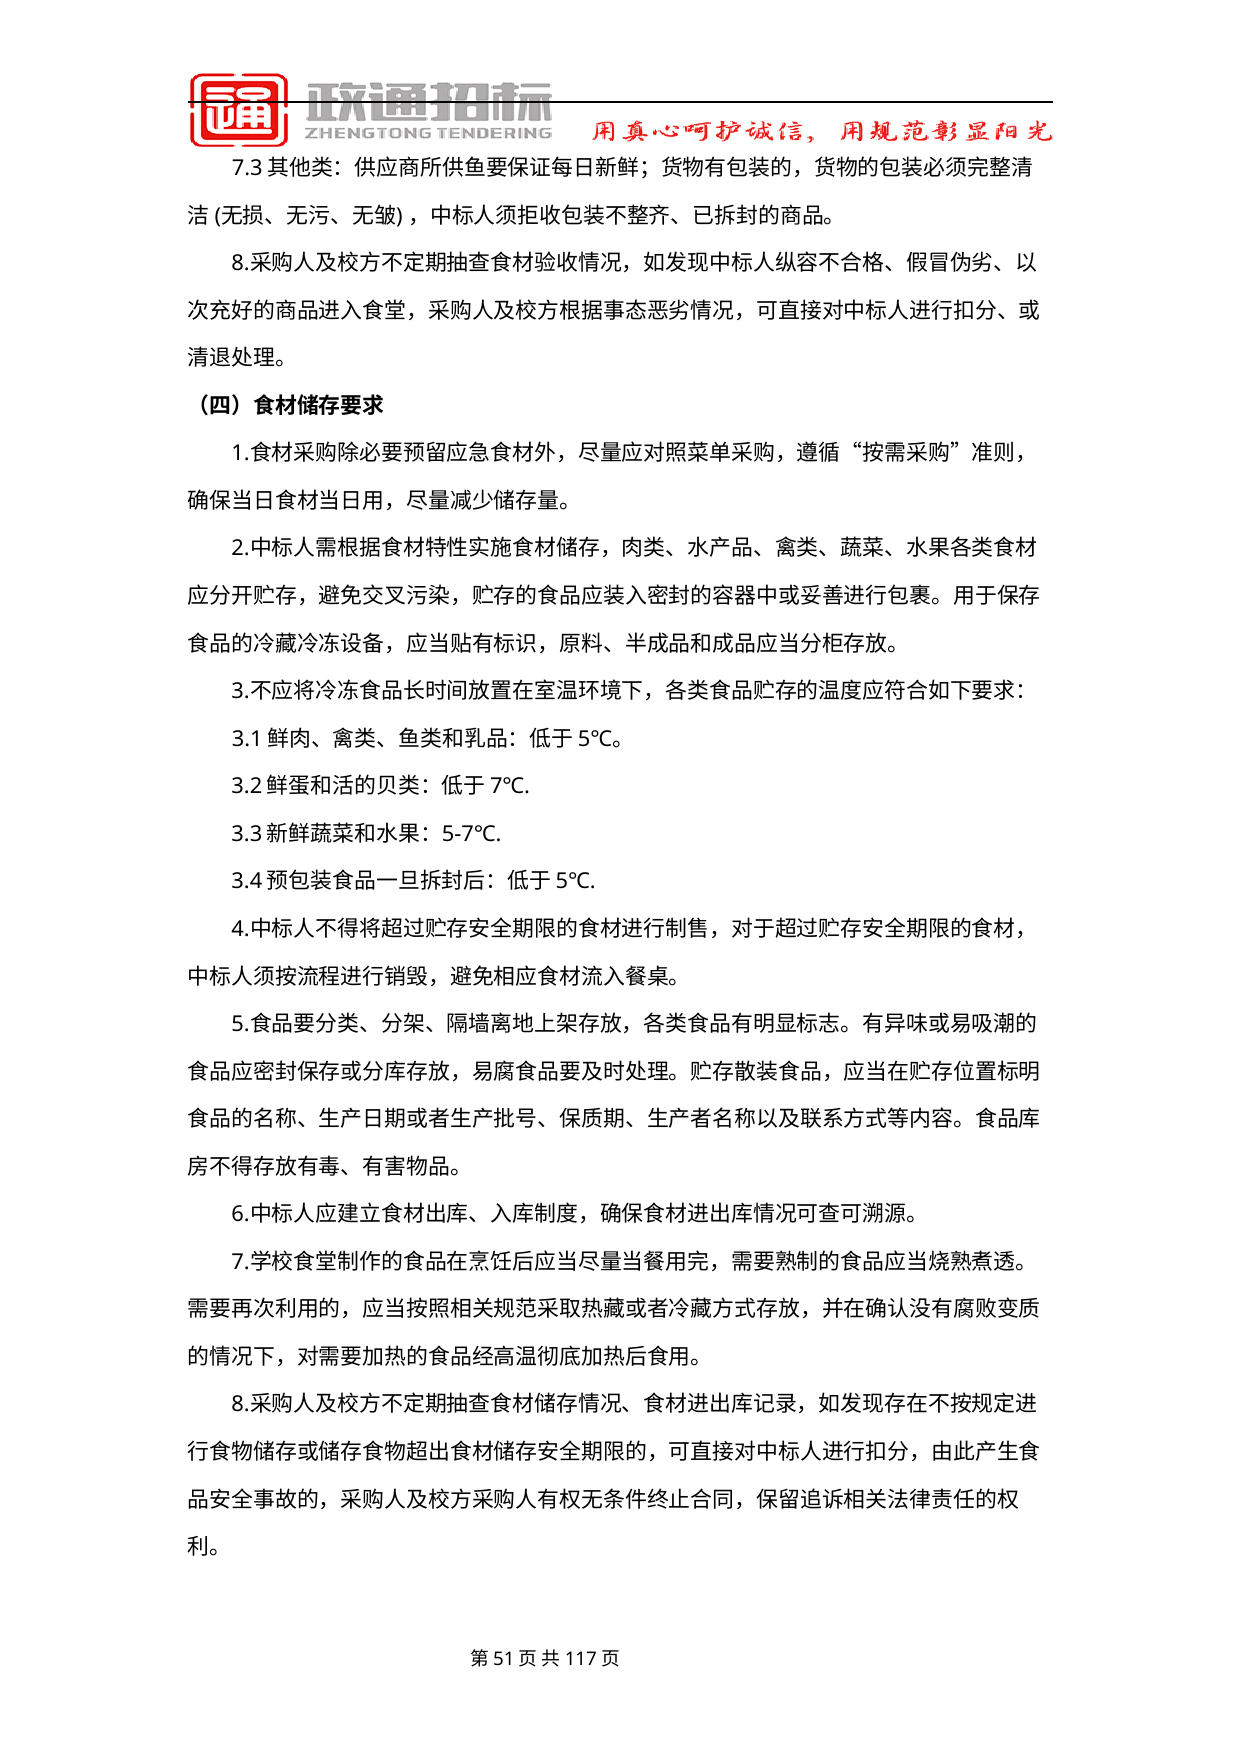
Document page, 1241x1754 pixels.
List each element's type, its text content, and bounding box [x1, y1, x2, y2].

list 7.学校食堂制作的食品在烹饪后应当尽量当餐用完，需要熟制的食品应当烧熟煮透。需要再次利用的，应当按照相关规范采取热藏或者冷藏方式存放，并在确认没有腐败变质的情况下，对需要加热的食品经高温彻底加热后食用。 [187, 1244, 1053, 1371]
list 4.中标人不得将超过贮存安全期限的食材进行制售，对于超过贮存安全期限的食材，中标人须按流程进行销毁，避免相应食材流入餐桌。 [187, 911, 1053, 990]
list 1.食材采购除必要预留应急食材外，尽量应对照菜单采购，遵循“按需采购”准则，确保当日食材当日用，尽量减少储存量。 [187, 435, 1053, 514]
list 8.采购人及校方不定期抽查食材验收情况，如发现中标人纵容不合格、假冒伪劣、以次充好的商品进入食堂，采购人及校方根据事态恶劣情况，可直接对中标人进行扣分、或清退处理。 [187, 245, 1053, 372]
list 3.不应将冷冻食品长时间放置在室温环境下，各类食品贮存的温度应符合如下要求： [187, 673, 1053, 705]
list 8.采购人及校方不定期抽查食材储存情况、食材进出库记录，如发现存在不按规定进行食物储存或储存食物超出食材储存安全期限的，可直接对中标人进行扣分，由此产生食品安全事故的，采购人及校方采购人有权无条件终止合同，保留追诉相关法律责任的权利。 [187, 1386, 1053, 1561]
text 3.1鲜肉、禽类、鱼类和乳品：低于5℃。 [187, 721, 1053, 752]
picture [188, 103, 1053, 147]
text 7.3其他类：供应商所供鱼要保证每日新鲜；货物有包装的，货物的包装必须完整清洁 (无损、无污、无皱) ，中标人须拒收包装不整齐、已拆封的商品。 [187, 150, 1053, 229]
list 3.4预包装食品一旦拆封后：低于5℃. [187, 863, 1053, 895]
list 3.3新鲜蔬菜和水果：5-7℃. [187, 816, 1053, 848]
subtitle （四）食材储存要求 [187, 388, 1053, 419]
list 3.2鲜蛋和活的贝类：低于7℃. [187, 768, 1053, 800]
list 6.中标人应建立食材出库、入库制度，确保食材进出库情况可查可溯源。 [187, 1196, 1053, 1228]
list 2.中标人需根据食材特性实施食材储存，肉类、水产品、禽类、蔬菜、水果各类食材应分开贮存，避免交叉污染，贮存的食品应装入密封的容器中或妥善进行包裹。用于保存食品的冷藏冷冻设备，应当贴有标识，原料、半成品和成品应当分柜存放。 [187, 530, 1053, 657]
picture [188, 73, 1053, 101]
list 5.食品要分类、分架、隔墙离地上架存放，各类食品有明显标志。有异味或易吸潮的食品应密封保存或分库存放，易腐食品要及时处理。贮存散装食品，应当在贮存位置标明食品的名称、生产日期或者生产批号、保质期、生产者名称以及联系方式等内容。食品库房不得存放有毒、有害物品。 [187, 1006, 1053, 1180]
